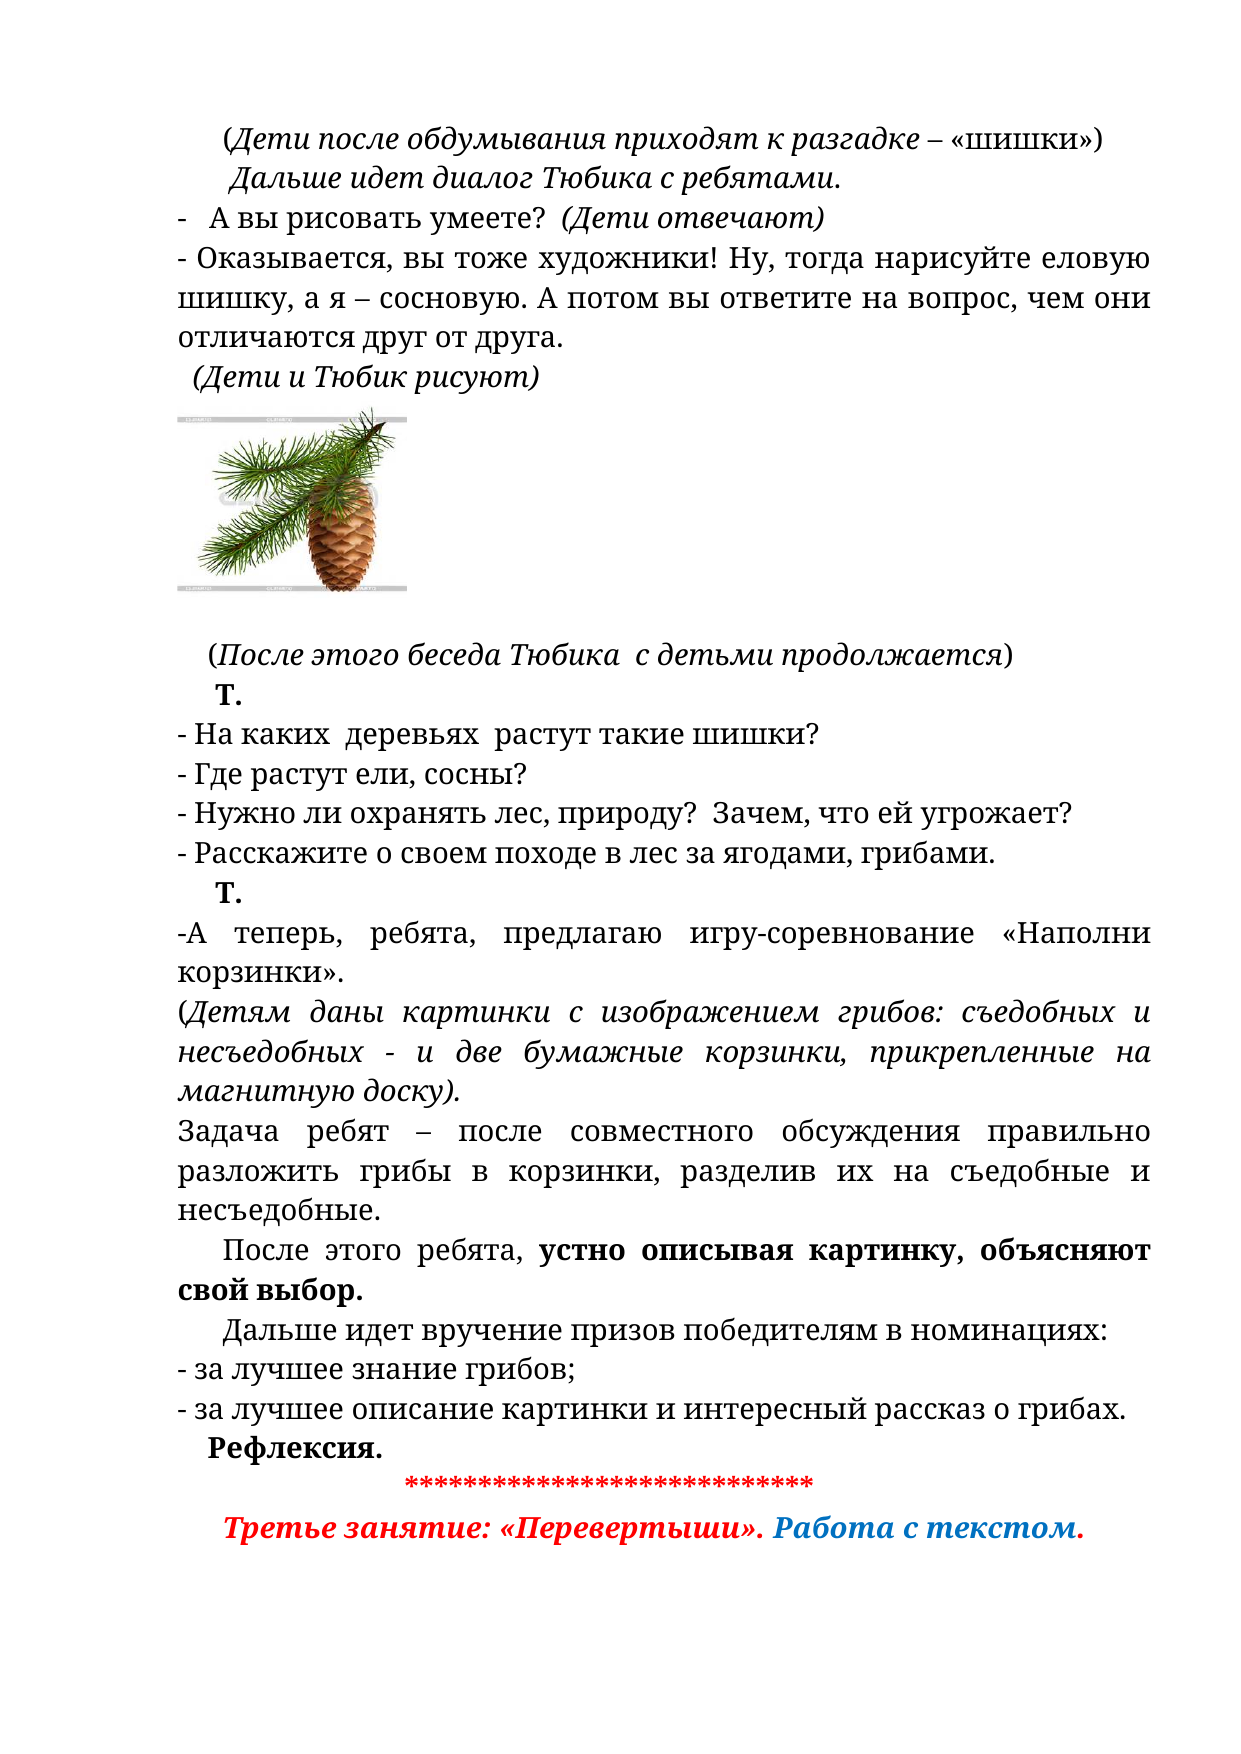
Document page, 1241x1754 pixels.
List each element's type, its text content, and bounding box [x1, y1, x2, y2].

text После этого ребята, устно описывая картинку, объясняют свой выбор. [177, 1229, 1152, 1309]
text - На каких деревьях растут такие шишки? [177, 713, 1152, 753]
text Третье занятие: «Перевертыши». Работа с текстом. [177, 1507, 1152, 1547]
text - за лучшее описание картинки и интересный рассказ о грибах. [177, 1388, 1152, 1428]
text - Оказывается, вы тоже художники! Ну, тогда нарисуйте еловую шишку, а я – сосновую. А потом вы ответите на вопрос, чем они отличаются друг от друга. [177, 237, 1152, 356]
text Рефлексия. [177, 1428, 1152, 1467]
text (После этого беседа Тюбика с детьми продолжается) [177, 634, 1152, 674]
text (Дети после обдумывания приходят к разгадке – «шишки») [177, 118, 1152, 158]
text - Нужно ли охранять лес, природу? Зачем, что ей угрожает? [177, 793, 1152, 832]
text Дальше идет диалог Тюбика с ребятами. [177, 158, 1152, 197]
text (Дети и Тюбик рисуют) [177, 356, 1152, 396]
text **************************** [177, 1467, 1152, 1507]
text - Расскажите о своем походе в лес за ягодами, грибами. [177, 832, 1152, 872]
picture [177, 396, 407, 606]
text - А вы рисовать умеете? (Дети отвечают) [177, 197, 1152, 237]
text Т. [177, 872, 1152, 912]
text Дальше идет вручение призов победителям в номинациях: [177, 1309, 1152, 1348]
text -А теперь, ребята, предлагаю игру-соревнование «Наполни корзинки». [177, 912, 1152, 991]
text Т. [177, 674, 1152, 713]
text Задача ребят – после совместного обсуждения правильно разложить грибы в корзинки, разделив их на съедобные и несъедобные. [177, 1110, 1152, 1229]
text - Где растут ели, сосны? [177, 753, 1152, 793]
text - за лучшее знание грибов; [177, 1348, 1152, 1388]
text (Детям даны картинки с изображением грибов: съедобных и несъедобных - и две бумажные корзинки, прикрепленные на магнитную доску). [177, 991, 1152, 1110]
